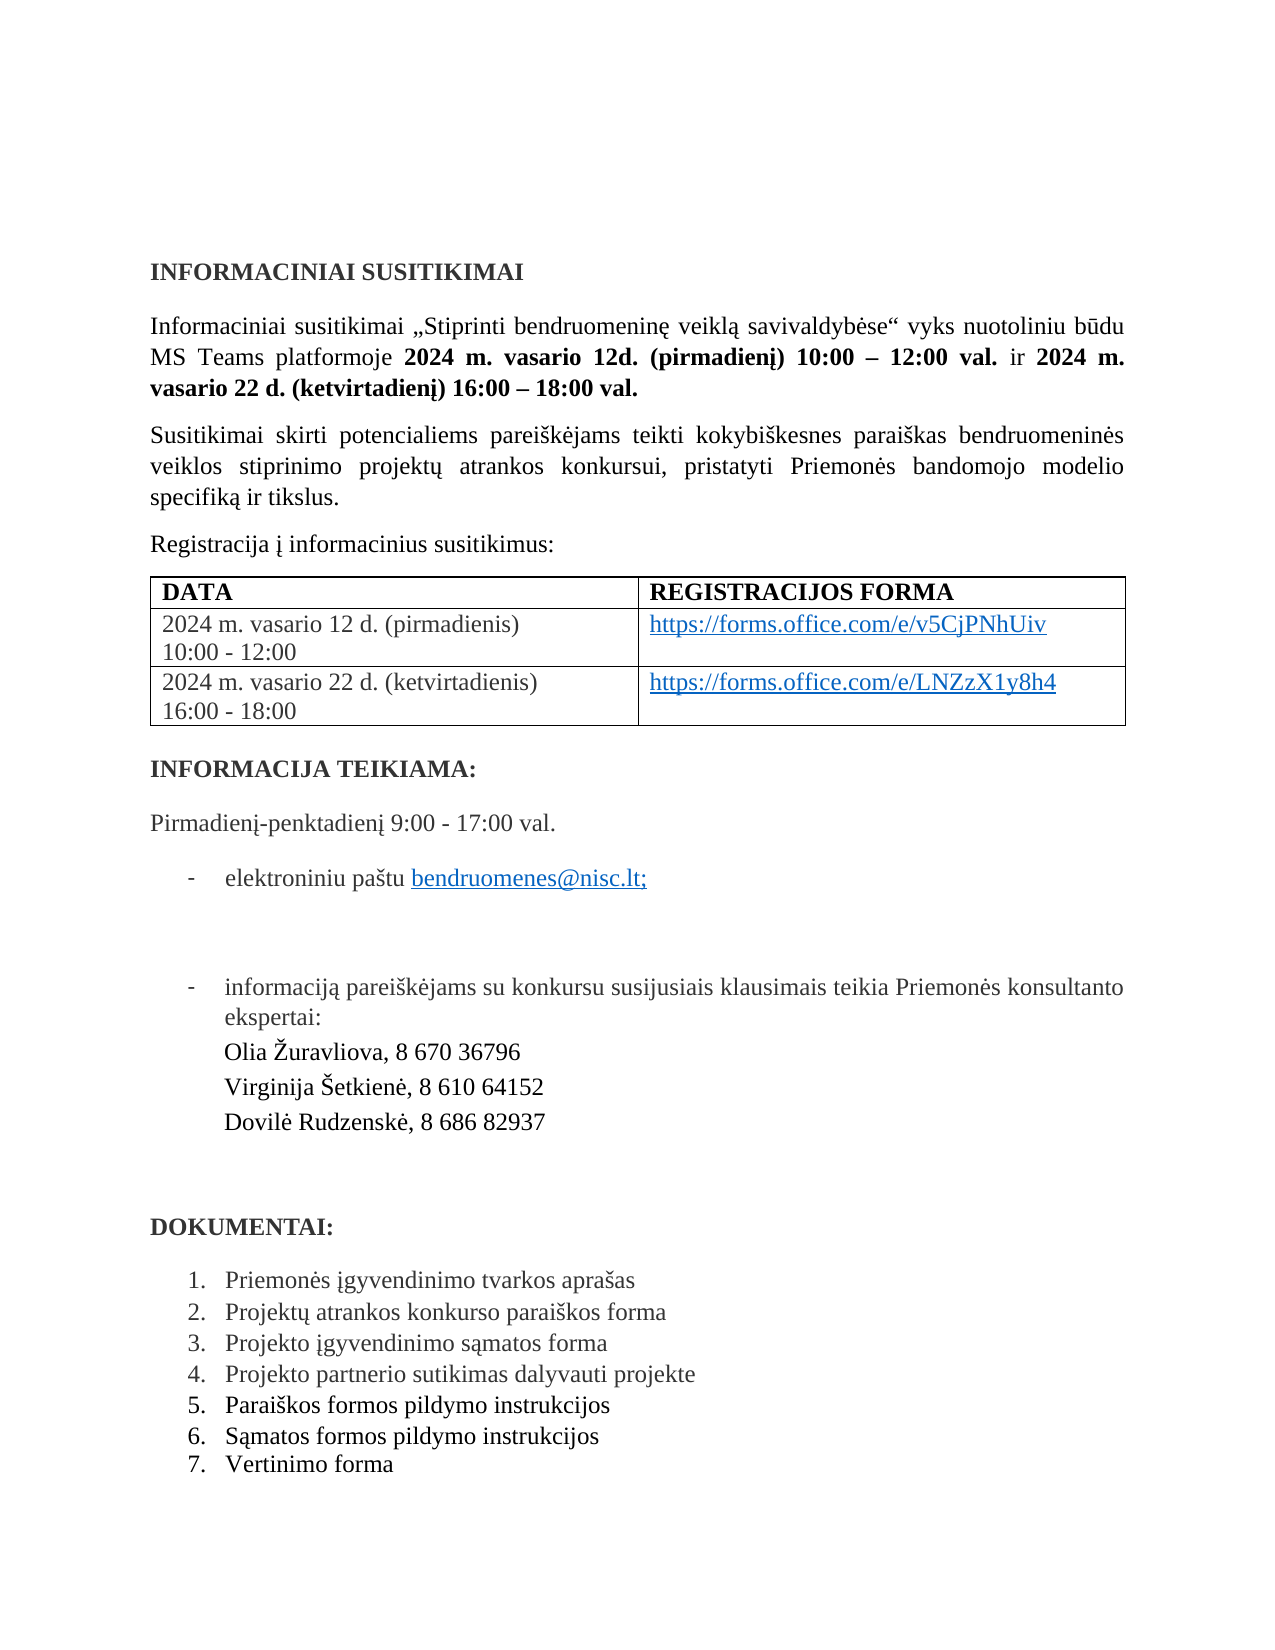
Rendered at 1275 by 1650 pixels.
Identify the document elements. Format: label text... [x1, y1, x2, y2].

table_cell https://forms.office.com/e/LNZzX1y8h4 [639, 667, 1125, 725]
text Susitikimai skirti potencialiems pareiškėjams teikti kokybiškesnes paraiškas bendruomeninės veiklos stiprinimo projektų atrankos konkursui, pristatyti Priemonės bandomojo modelio specifiką ir tikslus. [150, 420, 1125, 510]
list informaciją pareiškėjams su konkursu susijusiais klausimais teikia Priemonės konsultanto ekspertai: [187, 971, 1125, 1031]
text Virginija Šetkienė, 8 610 64152 [224, 1072, 1125, 1101]
table_cell 2024 m. vasario 12 d. (pirmadienis) 10:00 - 12:00 [151, 609, 638, 666]
table_cell https://forms.office.com/e/v5CjPNhUiv [639, 609, 1125, 666]
table_cell 2024 m. vasario 22 d. (ketvirtadienis) 16:00 - 18:00 [151, 667, 638, 725]
text INFORMACIJA TEIKIAMA: [150, 754, 1125, 783]
text INFORMACINIAI SUSITIKIMAI [150, 257, 1125, 286]
text Informaciniai susitikimai „Stiprinti bendruomeninę veiklą savivaldybėse“ vyks nuotoliniu būdu MS Teams platformoje 2024 m. vasario 12d. (pirmadienį) 10:00 – 12:00 val. ir 2024 m. vasario 22 d. (ketvirtadienį) 16:00 – 18:00 val. [150, 311, 1125, 401]
list Projekto partnerio sutikimas dalyvauti projekte [187, 1359, 1125, 1387]
list elektroniniu paštu bendruomenes@nisc.lt; [187, 862, 1125, 892]
list Vertinimo forma [187, 1449, 1125, 1478]
text Olia Žuravliova, 8 670 36796 [224, 1037, 1125, 1066]
list Sąmatos formos pildymo instrukcijos [187, 1421, 1125, 1449]
text Pirmadienį-penktadienį 9:00 - 17:00 val. [150, 808, 1125, 837]
list Projekto įgyvendinimo sąmatos forma [187, 1328, 1125, 1356]
text Registracija į informacinius susitikimus: [150, 529, 1125, 558]
text DOKUMENTAI: [150, 1212, 1125, 1241]
table_header REGISTRACIJOS FORMA [639, 578, 1125, 608]
text Dovilė Rudzenskė, 8 686 82937 [224, 1107, 1125, 1136]
list Paraiškos formos pildymo instrukcijos [187, 1390, 1125, 1418]
list Projektų atrankos konkurso paraiškos forma [187, 1297, 1125, 1325]
table_header DATA [151, 578, 638, 608]
list Priemonės įgyvendinimo tvarkos aprašas [187, 1266, 1125, 1294]
